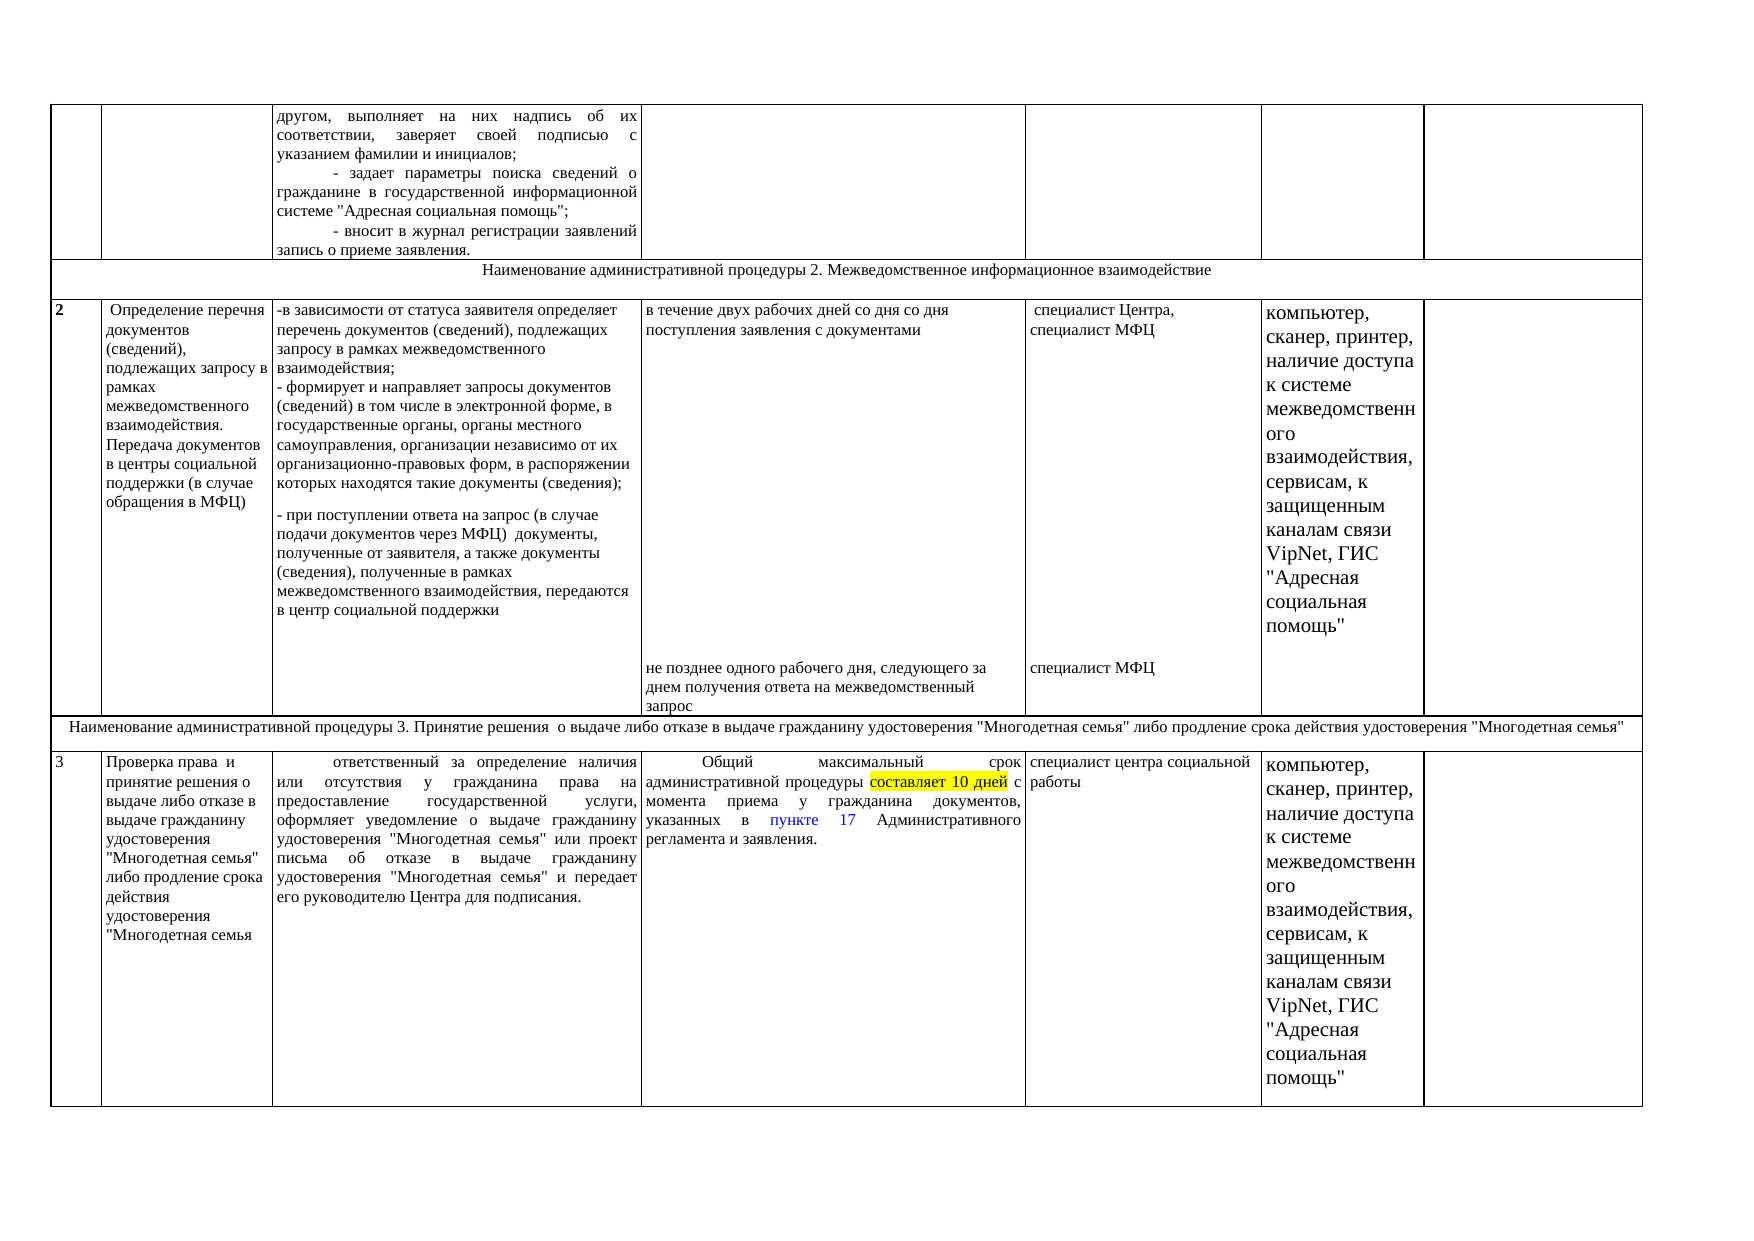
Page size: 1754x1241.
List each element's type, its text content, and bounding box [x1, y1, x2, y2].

table_cell Наименование административной процедуры 2. Межведомственное информационное взаимодействие [52, 260, 1642, 298]
table_cell ответственный за определение наличия или отсутствия у гражданина права на предоставление государственной услуги, оформляет уведомление о выдаче гражданину удостоверения "Многодетная семья" или проект письма об отказе в выдаче гражданину удостоверения "Многодетная семья" и передает его руководителю Центра для подписания. [273, 752, 641, 1106]
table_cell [273, 105, 641, 259]
table_cell 1 [52, 105, 101, 259]
table_cell специалист центра социальной работы [1026, 752, 1261, 1106]
table_cell 3 [52, 752, 101, 1106]
table_cell специалист Центра, специалист МФЦ специалист МФЦ [1026, 300, 1261, 715]
table_cell - [1425, 105, 1642, 259]
table_cell компьютер, сканер, принтер, наличие доступа к системе межведомственного взаимодействия, сервисам, к защищенным каналам связи VipNet, ГИС "Адресная социальная помощь" [1262, 752, 1423, 1106]
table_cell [1262, 105, 1423, 259]
table_cell -в зависимости от статуса заявителя определяет перечень документов (сведений), подлежащих запросу в рамках межведомственного взаимодействия; - формирует и направляет запросы документов (сведений) в том числе в электронной форме, в государственные органы, органы местного самоуправления, организации независимо от их организационно-правовых форм, в распоряжении которых находятся такие документы (сведения); - при поступлении ответа на запрос (в случае подачи документов через МФЦ) документы, полученные от заявителя, а также документы (сведения), полученные в рамках межведомственного взаимодействия, передаются в центр социальной поддержки [273, 300, 641, 715]
table_cell компьютер, сканер, принтер, наличие доступа к системе межведомственного взаимодействия, сервисам, к защищенным каналам связи VipNet, ГИС "Адресная социальная помощь" [1262, 300, 1423, 715]
table_cell в течение двух рабочих дней со дня со дня поступления заявления с документами не позднее одного рабочего дня, следующего за днем получения ответа на межведомственный запрос [642, 300, 1025, 715]
table_cell [1425, 752, 1642, 1106]
table_cell Общий максимальный срок административной процедуры составляет 10 дней с момента приема у гражданина документов, указанных в пункте 17 Административного регламента и заявления. [642, 752, 1025, 1106]
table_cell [102, 105, 272, 259]
table_cell [1425, 300, 1642, 715]
table_cell Наименование административной процедуры 3. Принятие решения о выдаче либо отказе в выдаче гражданину удостоверения "Многодетная семья" либо продление срока действия удостоверения "Многодетная семья" [52, 717, 1642, 751]
table_cell Проверка права и принятие решения о выдаче либо отказе в выдаче гражданину удостоверения "Многодетная семья" либо продление срока действия удостоверения "Многодетная семья [102, 752, 272, 1106]
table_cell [1026, 105, 1261, 259]
table_cell Определение перечня документов (сведений), подлежащих запросу в рамках межведомственного взаимодействия. Передача документов в центры социальной поддержки (в случае обращения в МФЦ) [102, 300, 272, 715]
table_cell 2 [52, 300, 101, 715]
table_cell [642, 105, 1025, 259]
